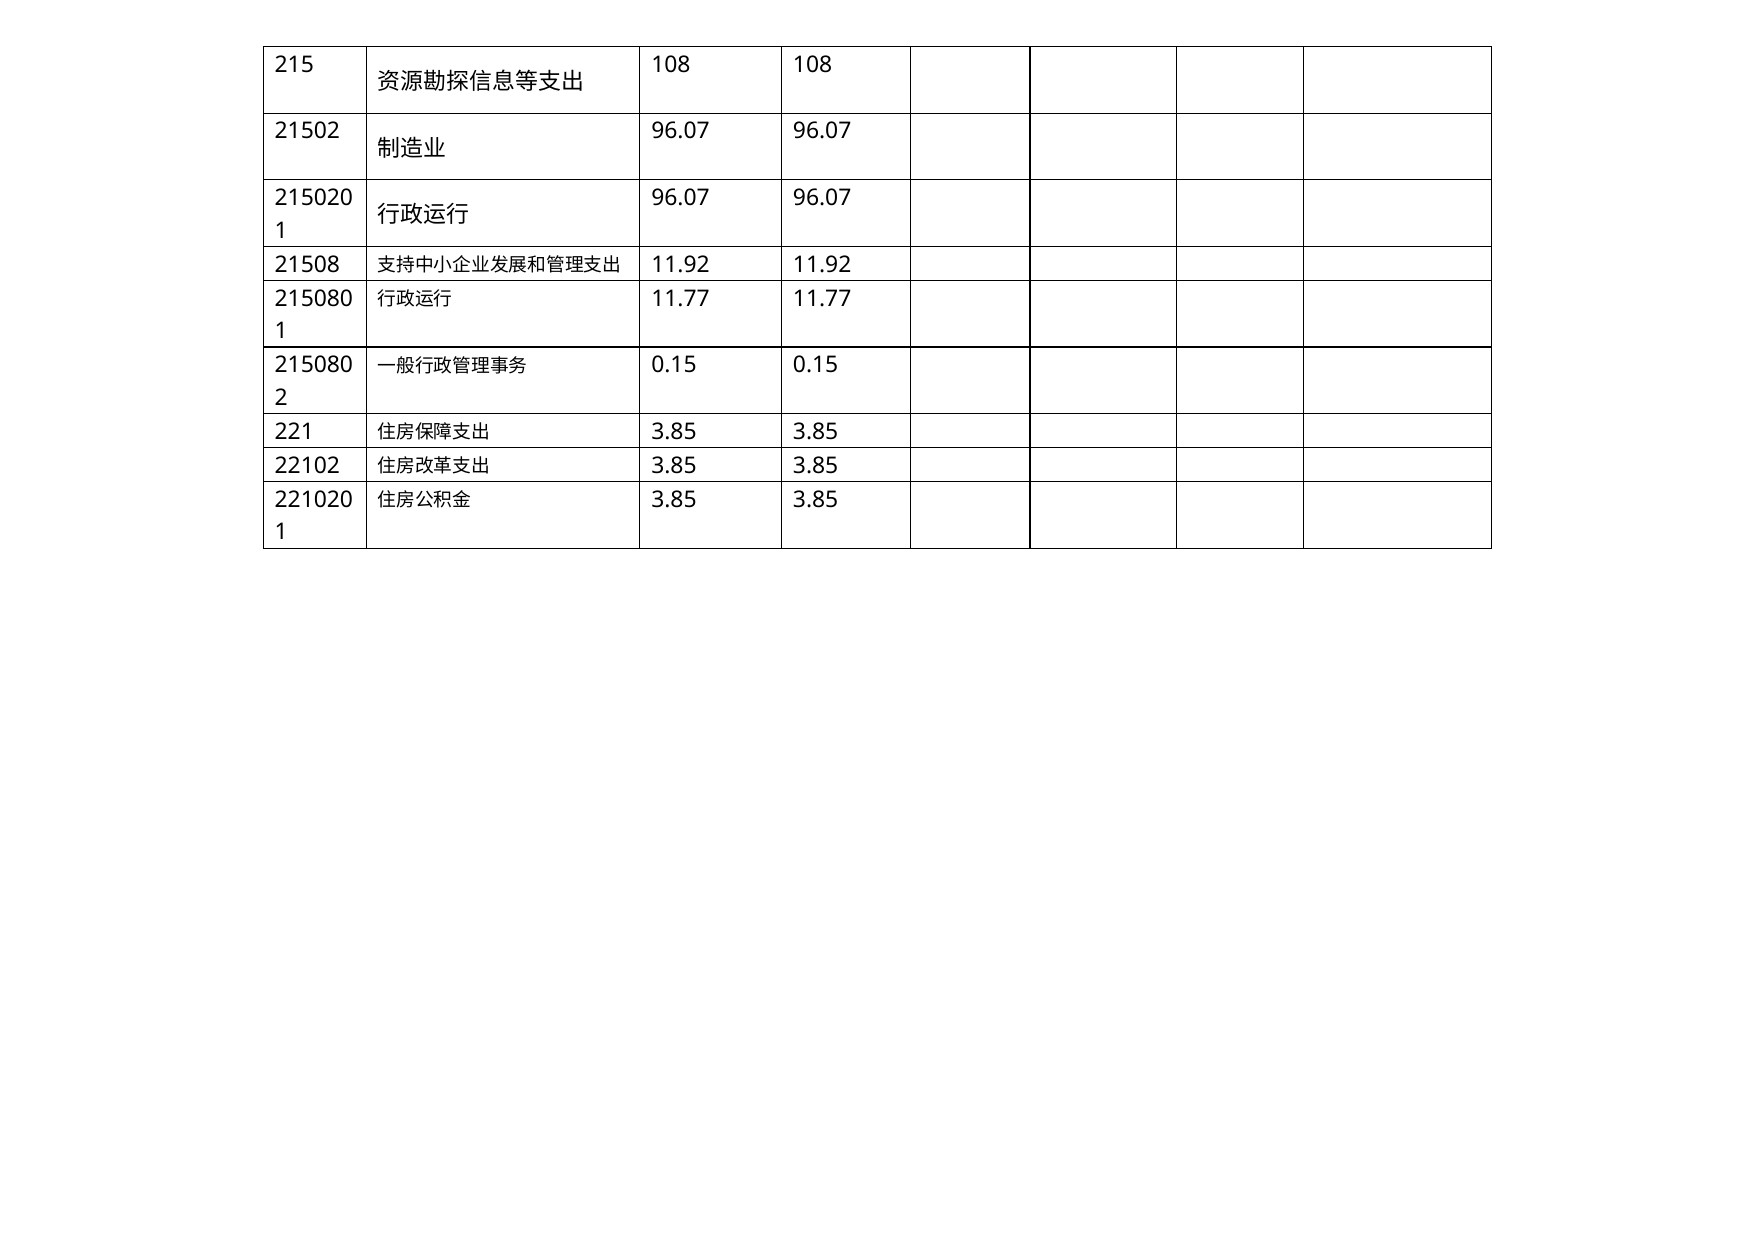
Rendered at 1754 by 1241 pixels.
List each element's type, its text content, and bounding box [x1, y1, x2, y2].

table_cell 2150201 [264, 180, 366, 246]
table_cell [1177, 348, 1303, 413]
table_cell 3.85 [782, 414, 910, 447]
table_cell 3.85 [640, 414, 781, 447]
table_cell [1177, 114, 1303, 179]
table_cell [911, 281, 1029, 346]
table_cell [1177, 414, 1303, 447]
table_cell [911, 114, 1029, 179]
table_cell [911, 180, 1029, 246]
table_cell 支持中小企业发展和管理支出 [367, 247, 639, 280]
table_cell [1031, 114, 1176, 179]
table_cell [1031, 482, 1176, 547]
table_cell 96.07 [640, 114, 781, 179]
table_cell [911, 448, 1029, 481]
table_cell [1177, 482, 1303, 547]
table_cell 96.07 [782, 180, 910, 246]
table_cell 3.85 [640, 448, 781, 481]
table_cell [1031, 448, 1176, 481]
table_cell [1031, 281, 1176, 346]
table_cell 制造业 [367, 114, 639, 179]
table_cell 11.92 [782, 247, 910, 280]
table_cell [1177, 180, 1303, 246]
table_cell 行政运行 [367, 281, 639, 346]
table_cell [1304, 281, 1491, 346]
table_cell [911, 47, 1029, 112]
table_cell 221 [264, 414, 366, 447]
table_cell [1031, 247, 1176, 280]
table_cell [1304, 448, 1491, 481]
table_cell 21508 [264, 247, 366, 280]
table_cell [911, 348, 1029, 413]
table_cell [1031, 414, 1176, 447]
table_cell 行政运行 [367, 180, 639, 246]
table_cell 2150802 [264, 348, 366, 413]
table_cell [1177, 448, 1303, 481]
table_cell 11.92 [640, 247, 781, 280]
table_cell 22102 [264, 448, 366, 481]
table_cell 3.85 [782, 482, 910, 547]
table_cell [1177, 247, 1303, 280]
table_cell [1304, 247, 1491, 280]
table_cell 2210201 [264, 482, 366, 547]
table_cell 资源勘探信息等支出 [367, 47, 639, 112]
table_cell 3.85 [782, 448, 910, 481]
table_cell [1304, 47, 1491, 112]
table_cell 108 [640, 47, 781, 112]
table_cell 3.85 [640, 482, 781, 547]
table_cell [1304, 348, 1491, 413]
table_cell 11.77 [782, 281, 910, 346]
table_cell [911, 414, 1029, 447]
table_cell [1177, 281, 1303, 346]
table_cell [1304, 414, 1491, 447]
table_cell 108 [782, 47, 910, 112]
table_cell 96.07 [640, 180, 781, 246]
table_cell [1177, 47, 1303, 112]
table_cell [1031, 348, 1176, 413]
table_cell 住房保障支出 [367, 414, 639, 447]
table_cell 0.15 [640, 348, 781, 413]
table_cell 215 [264, 47, 366, 112]
table_cell 一般行政管理事务 [367, 348, 639, 413]
table_cell 住房改革支出 [367, 448, 639, 481]
table_cell [1304, 482, 1491, 547]
table_cell 住房公积金 [367, 482, 639, 547]
table_cell 11.77 [640, 281, 781, 346]
table_cell 96.07 [782, 114, 910, 179]
table_cell [1031, 47, 1176, 112]
table_cell [1304, 180, 1491, 246]
table_cell [911, 482, 1029, 547]
table_cell [1304, 114, 1491, 179]
table_cell 0.15 [782, 348, 910, 413]
table_cell 2150801 [264, 281, 366, 346]
table_cell [911, 247, 1029, 280]
table_cell [1031, 180, 1176, 246]
table_cell 21502 [264, 114, 366, 179]
